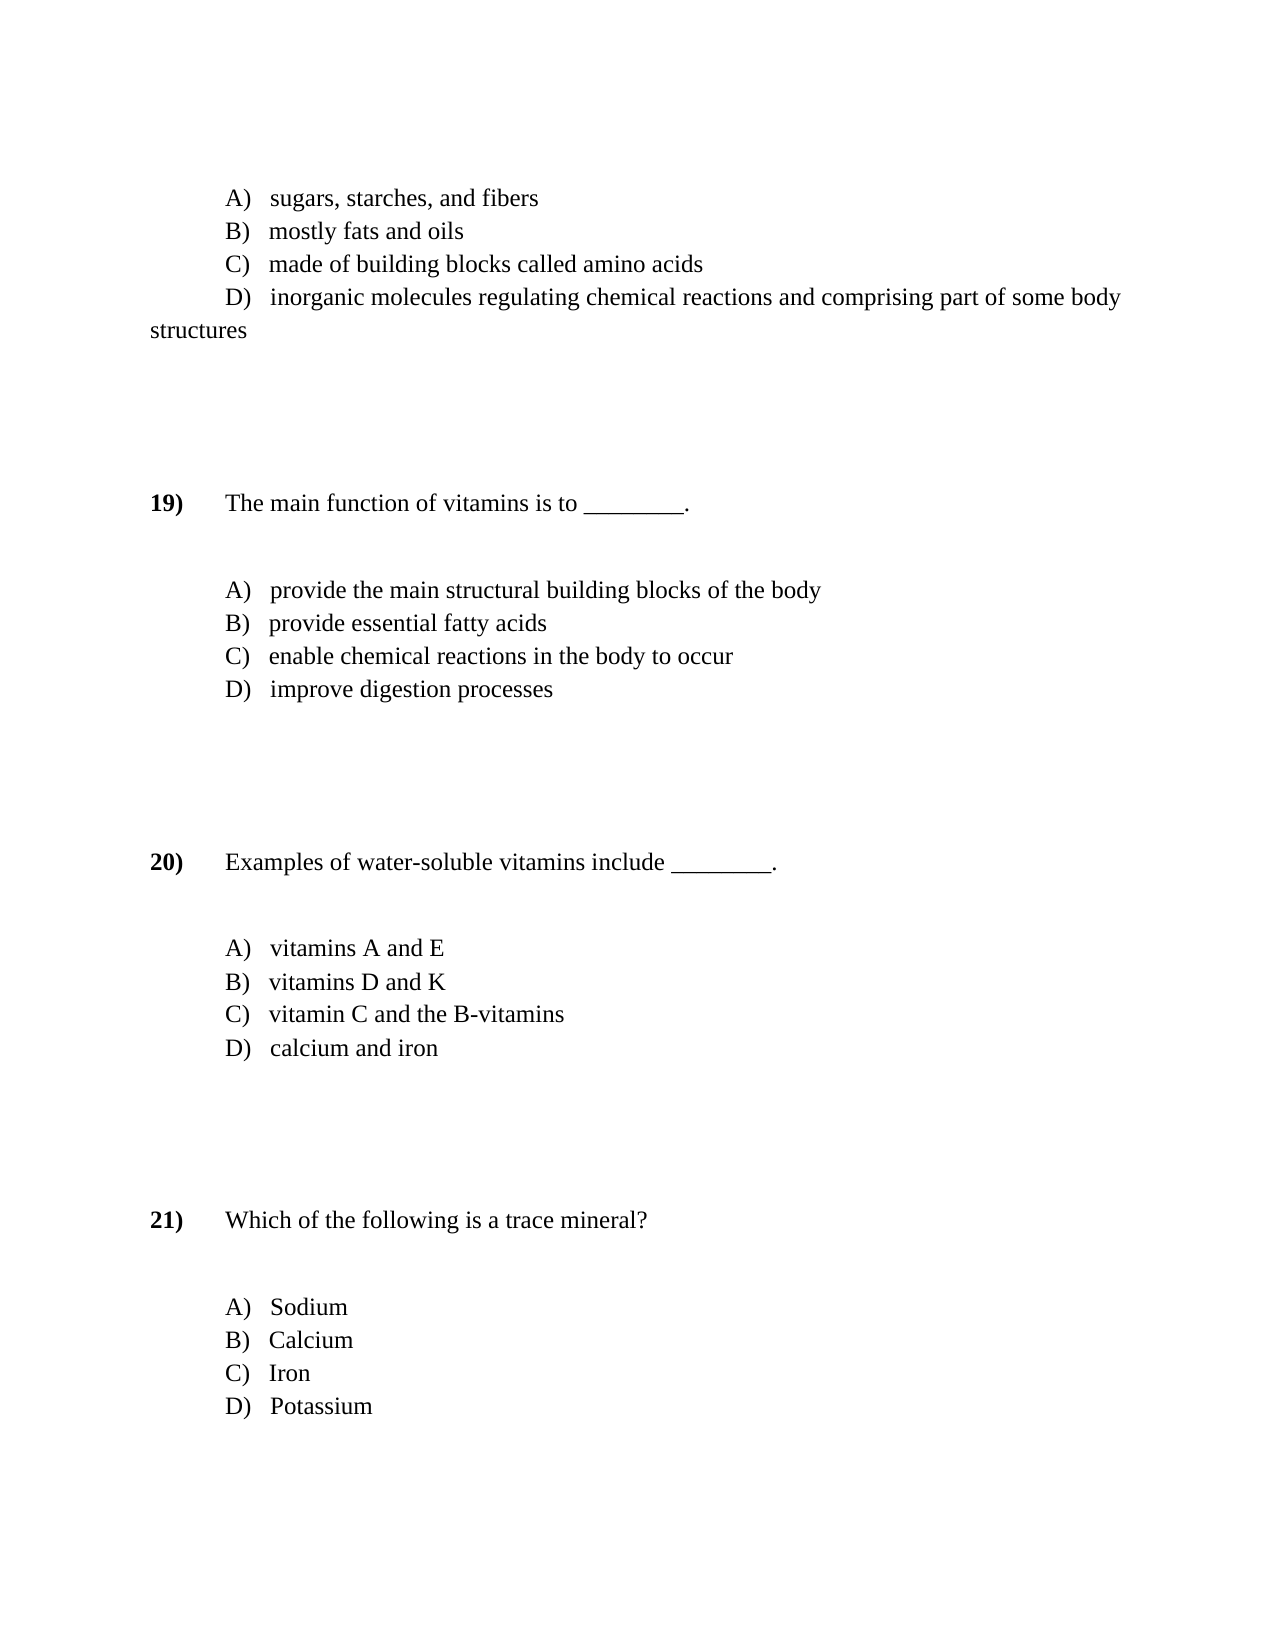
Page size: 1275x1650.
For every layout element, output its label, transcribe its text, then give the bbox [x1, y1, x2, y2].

text A) sugars, starches, and fibers B) mostly fats and oils C) made of building blocks called amino acids D) inorganic molecules regulating chemical reactions and comprising part of some body structures [150, 150, 1125, 377]
text A) vitamins A and E B) vitamins D and K C) vitamin C and the B-vitamins D) calcium and iron [150, 901, 1125, 1094]
text 21) Which of the following is a trace mineral? [150, 1205, 1125, 1234]
text A) Sodium B) Calcium C) Iron D) Potassium [150, 1259, 1125, 1453]
text 19) The main function of vitamins is to ________. [150, 488, 1125, 517]
text 20) Examples of water-soluble vitamins include ________. [150, 847, 1125, 875]
text A) provide the main structural building blocks of the body B) provide essential fatty acids C) enable chemical reactions in the body to occur D) improve digestion processes [150, 542, 1125, 736]
